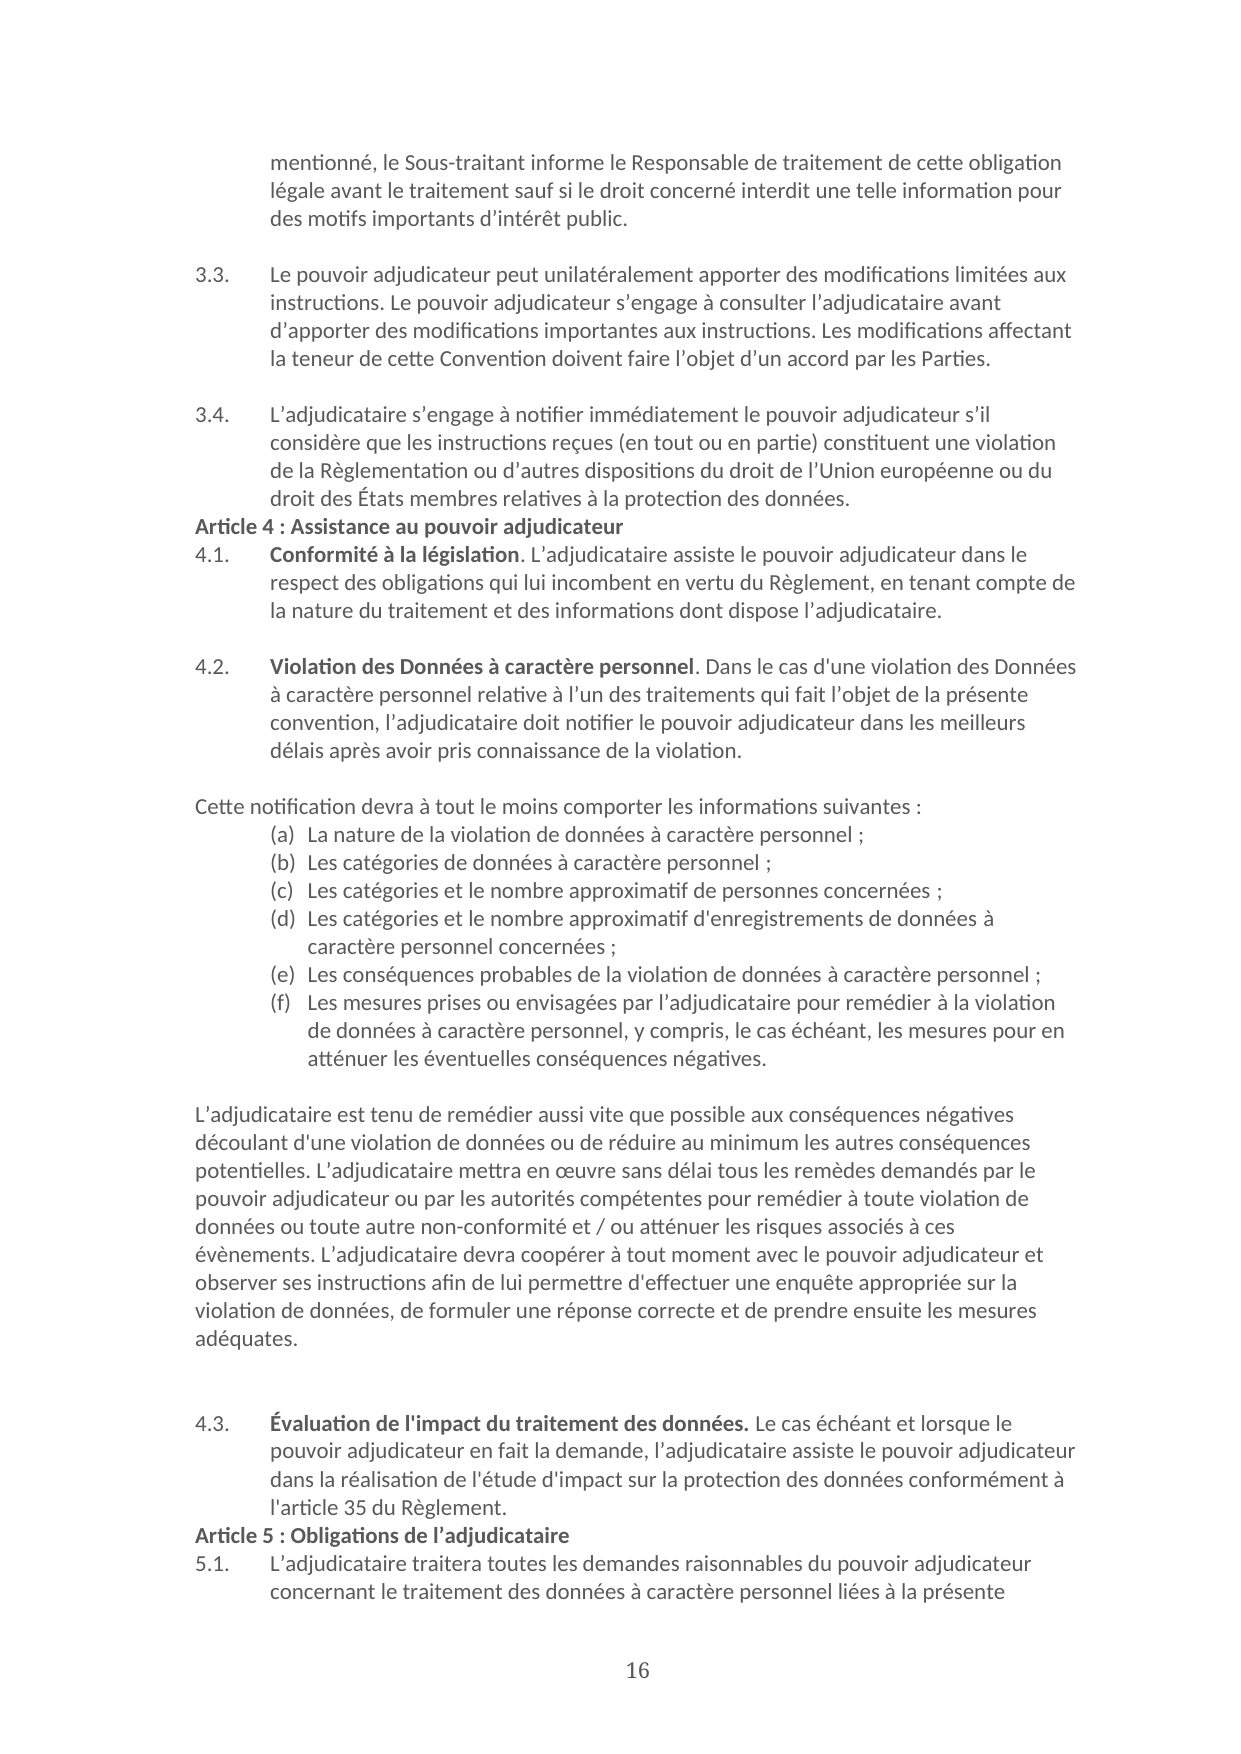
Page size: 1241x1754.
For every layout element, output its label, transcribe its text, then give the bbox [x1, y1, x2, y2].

text Article 4 : Assistance au pouvoir adjudicateur [195, 512, 1081, 540]
list Violation des Données à caractère personnel. Dans le cas d'une violation des Données à caractère personnel relative à l’un des traitements qui fait l’objet de la présente convention, l’adjudicataire doit notifier le pouvoir adjudicateur dans les meilleurs délais après avoir pris connaissance de la violation. [195, 652, 1081, 764]
list Les catégories de données à caractère personnel ; [270, 848, 1081, 876]
text Article 5 : Obligations de l’adjudicataire [195, 1521, 1081, 1549]
list Le pouvoir adjudicateur peut unilatéralement apporter des modifications limitées aux instructions. Le pouvoir adjudicateur s’engage à consulter l’adjudicataire avant d’apporter des modifications importantes aux instructions. Les modifications affectant la teneur de cette Convention doivent faire l’objet d’un accord par les Parties. [195, 260, 1081, 372]
list L’adjudicataire s’engage à notifier immédiatement le pouvoir adjudicateur s’il considère que les instructions reçues (en tout ou en partie) constituent une violation de la Règlementation ou d’autres dispositions du droit de l’Union européenne ou du droit des États membres relatives à la protection des données. [195, 400, 1081, 512]
text L’adjudicataire est tenu de remédier aussi vite que possible aux conséquences négatives découlant d'une violation de données ou de réduire au minimum les autres conséquences potentielles. L’adjudicataire mettra en œuvre sans délai tous les remèdes demandés par le pouvoir adjudicateur ou par les autorités compétentes pour remédier à toute violation de données ou toute autre non-conformité et / ou atténuer les risques associés à ces évènements. L’adjudicataire devra coopérer à tout moment avec le pouvoir adjudicateur et observer ses instructions afin de lui permettre d'effectuer une enquête appropriée sur la violation de données, de formuler une réponse correcte et de prendre ensuite les mesures adéquates. [195, 1100, 1081, 1353]
list Les catégories et le nombre approximatif d'enregistrements de données à caractère personnel concernées ; [270, 904, 1081, 960]
text Cette notification devra à tout le moins comporter les informations suivantes : [195, 792, 1081, 820]
list Conformité à la législation. L’adjudicataire assiste le pouvoir adjudicateur dans le respect des obligations qui lui incombent en vertu du Règlement, en tenant compte de la nature du traitement et des informations dont dispose l’adjudicataire. [195, 540, 1081, 624]
list Les conséquences probables de la violation de données à caractère personnel ; [270, 960, 1081, 988]
list La nature de la violation de données à caractère personnel ; [270, 820, 1081, 848]
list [195, 148, 1081, 232]
list Les catégories et le nombre approximatif de personnes concernées ; [270, 876, 1081, 904]
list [195, 1549, 1081, 1605]
list Évaluation de l'impact du traitement des données. Le cas échéant et lorsque le pouvoir adjudicateur en fait la demande, l’adjudicataire assiste le pouvoir adjudicateur dans la réalisation de l'étude d'impact sur la protection des données conformément à l'article 35 du Règlement. [195, 1409, 1081, 1521]
list Les mesures prises ou envisagées par l’adjudicataire pour remédier à la violation de données à caractère personnel, y compris, le cas échéant, les mesures pour en atténuer les éventuelles conséquences négatives. [270, 988, 1081, 1072]
